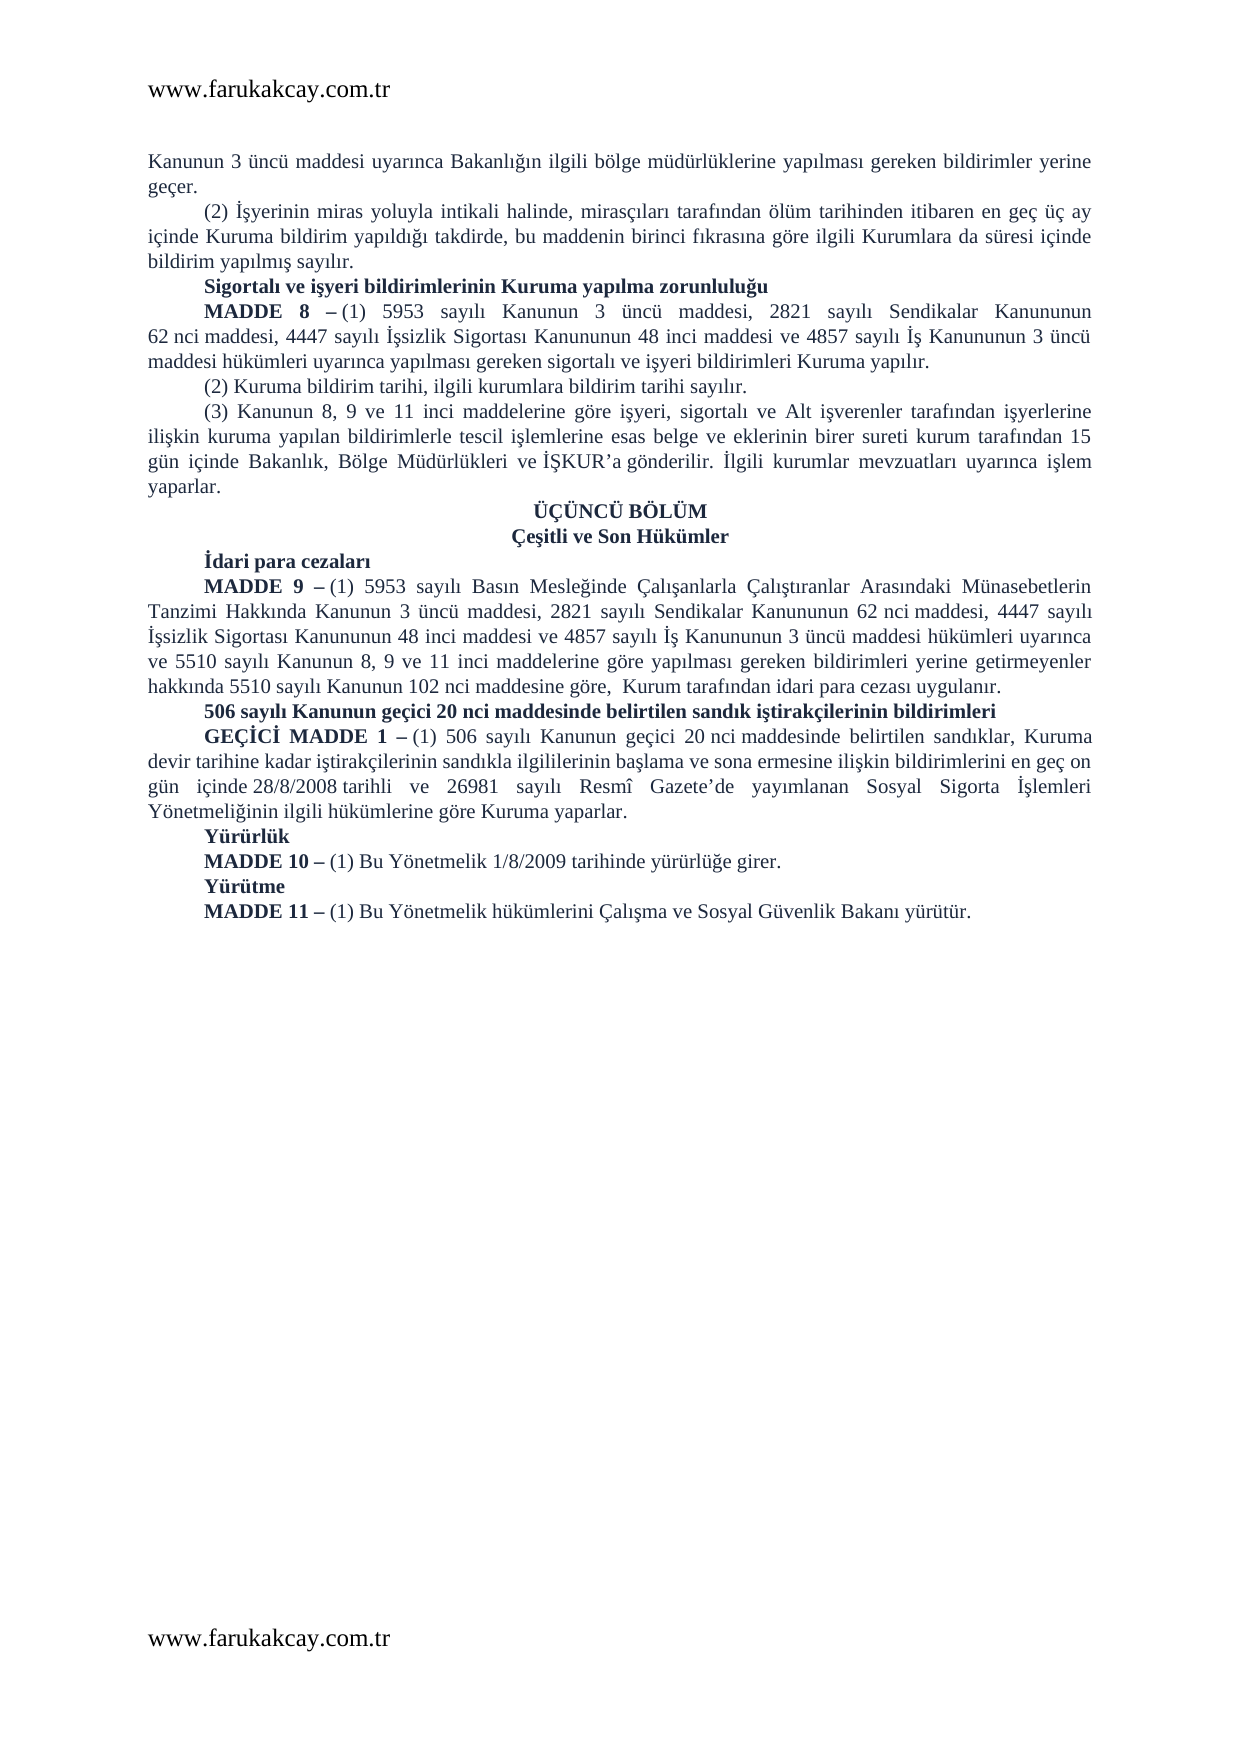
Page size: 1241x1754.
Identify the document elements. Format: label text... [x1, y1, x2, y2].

text (3) Kanunun 8, 9 ve 11 inci maddelerine göre işyeri, sigortalı ve Alt işverenler tarafından işyerlerine ilişkin kuruma yapılan bildirimlerle tescil işlemlerine esas belge ve eklerinin birer sureti kurum tarafından 15 gün içinde Bakanlık, Bölge Müdürlükleri ve İŞKUR’a gönderilir. İlgili kurumlar mevzuatları uyarınca işlem yaparlar. [148, 398, 1093, 498]
text Yürütme [148, 873, 1093, 898]
text ÜÇÜNCÜ BÖLÜM [148, 498, 1093, 523]
text Çeşitli ve Son Hükümler [148, 523, 1093, 548]
text MADDE 10 – (1) Bu Yönetmelik 1/8/2009 tarihinde yürürlüğe girer. [148, 848, 1093, 873]
text MADDE 9 – (1) 5953 sayılı Basın Mesleğinde Çalışanlarla Çalıştıranlar Arasındaki Münasebetlerin Tanzimi Hakkında Kanunun 3 üncü maddesi, 2821 sayılı Sendikalar Kanununun 62 nci maddesi, 4447 sayılı İşsizlik Sigortası Kanununun 48 inci maddesi ve 4857 sayılı İş Kanununun 3 üncü maddesi hükümleri uyarınca ve 5510 sayılı Kanunun 8, 9 ve 11 inci maddelerine göre yapılması gereken bildirimleri yerine getirmeyenler hakkında 5510 sayılı Kanunun 102 nci maddesine göre, Kurum tarafından idari para cezası uygulanır. [148, 573, 1093, 698]
text İdari para cezaları [148, 548, 1093, 573]
text 506 sayılı Kanunun geçici 20 nci maddesinde belirtilen sandık iştirakçilerinin bildirimleri [148, 698, 1093, 723]
text (2) Kuruma bildirim tarihi, ilgili kurumlara bildirim tarihi sayılır. [148, 373, 1093, 398]
text (2) İşyerinin miras yoluyla intikali halinde, mirasçıları tarafından ölüm tarihinden itibaren en geç üç ay içinde Kuruma bildirim yapıldığı takdirde, bu maddenin birinci fıkrasına göre ilgili Kurumlara da süresi içinde bildirim yapılmış sayılır. [148, 198, 1093, 273]
text MADDE 11 – (1) Bu Yönetmelik hükümlerini Çalışma ve Sosyal Güvenlik Bakanı yürütür. [148, 898, 1093, 923]
text MADDE 8 – (1) 5953 sayılı Kanunun 3 üncü maddesi, 2821 sayılı Sendikalar Kanununun 62 nci maddesi, 4447 sayılı İşsizlik Sigortası Kanununun 48 inci maddesi ve 4857 sayılı İş Kanununun 3 üncü maddesi hükümleri uyarınca yapılması gereken sigortalı ve işyeri bildirimleri Kuruma yapılır. [148, 298, 1093, 373]
text Sigortalı ve işyeri bildirimlerinin Kuruma yapılma zorunluluğu [148, 273, 1093, 298]
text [148, 148, 1093, 198]
text GEÇİCİ MADDE 1 – (1) 506 sayılı Kanunun geçici 20 nci maddesinde belirtilen sandıklar, Kuruma devir tarihine kadar iştirakçilerinin sandıkla ilgililerinin başlama ve sona ermesine ilişkin bildirimlerini en geç on gün içinde 28/8/2008 tarihli ve 26981 sayılı Resmî Gazete’de yayımlanan Sosyal Sigorta İşlemleri Yönetmeliğinin ilgili hükümlerine göre Kuruma yaparlar. [148, 723, 1093, 823]
text Yürürlük [148, 823, 1093, 848]
